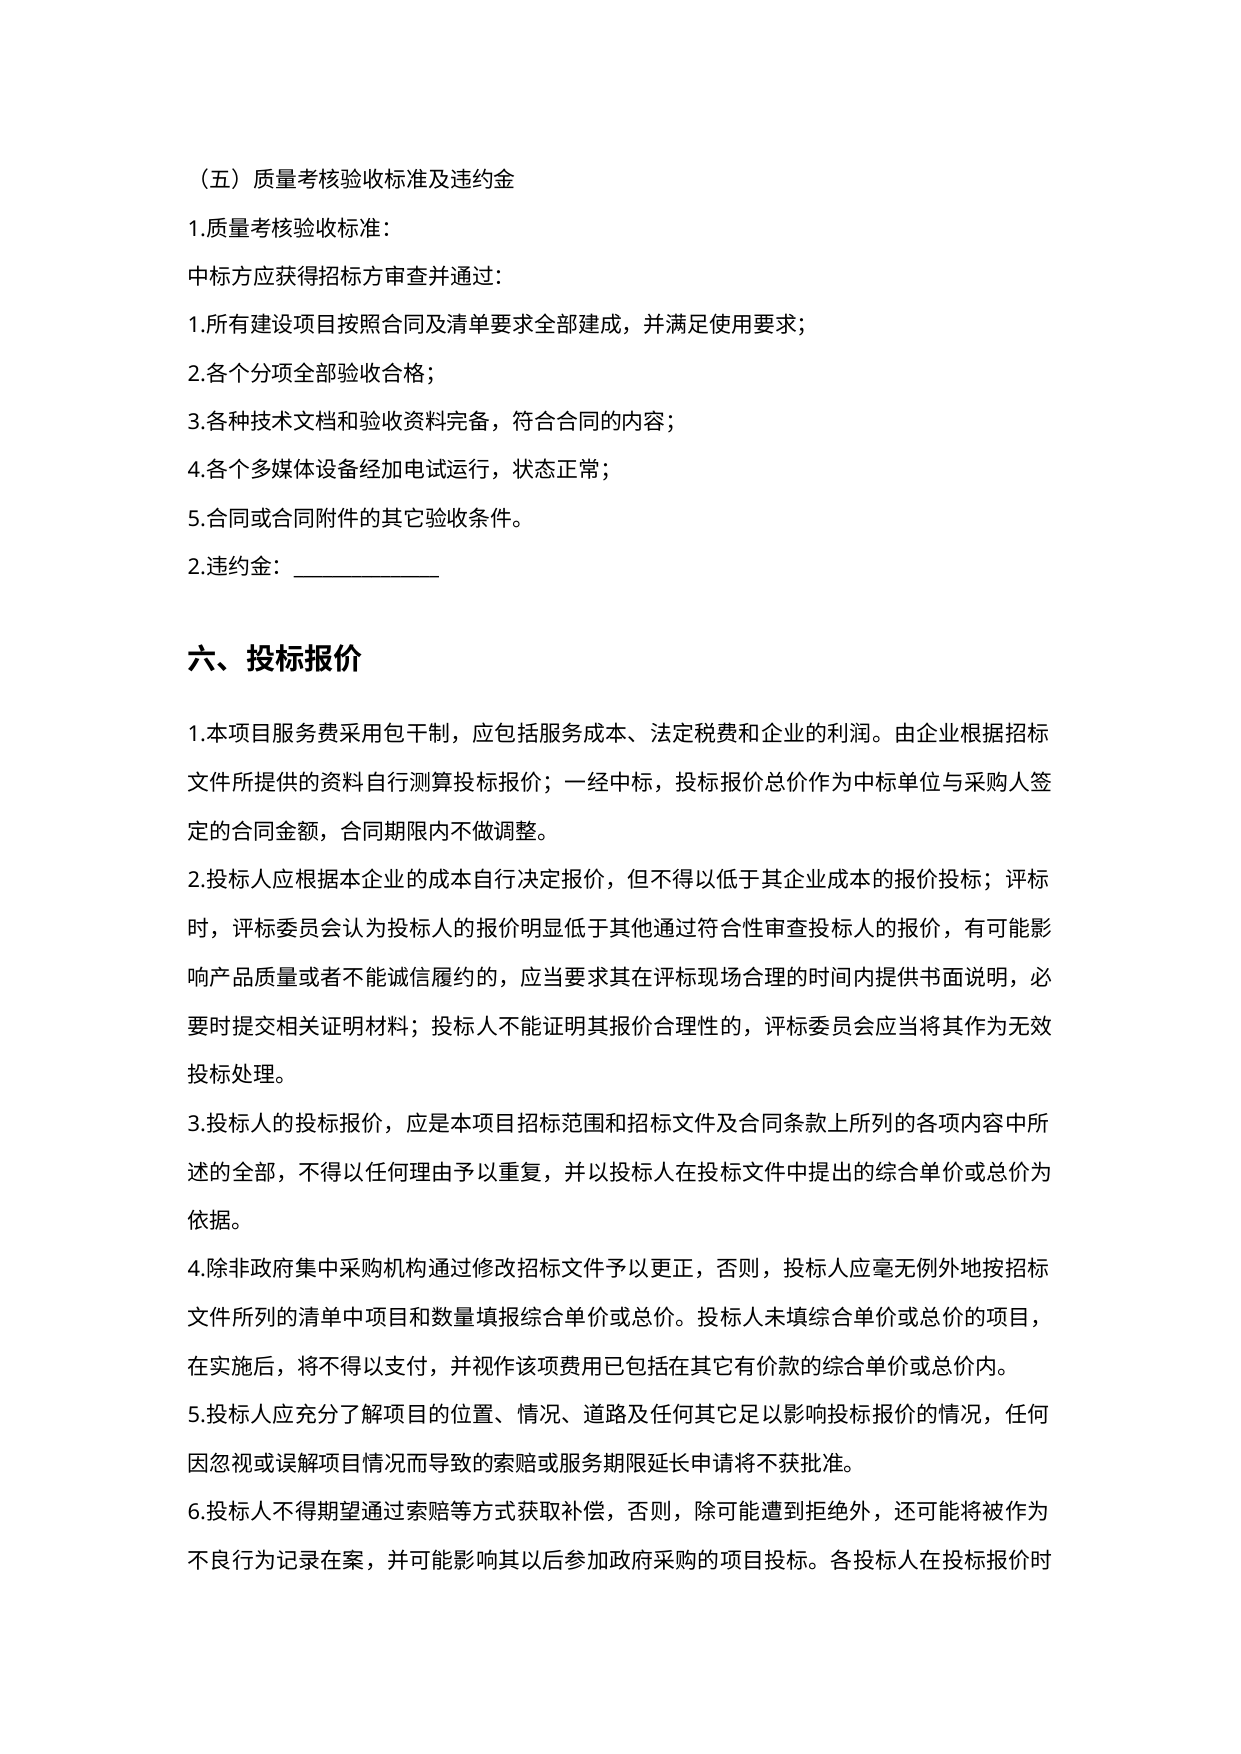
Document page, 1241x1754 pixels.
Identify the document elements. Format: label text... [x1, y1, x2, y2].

text 5.投标人应充分了解项目的位置、情况、道路及任何其它足以影响投标报价的情况，任何因忽视或误解项目情况而导致的索赔或服务期限延长申请将不获批准。 [187, 1397, 1053, 1478]
text 1.质量考核验收标准： [187, 210, 1053, 243]
text 2.各个分项全部验收合格； [187, 355, 1053, 388]
text 4.各个多媒体设备经加电试运行，状态正常； [187, 452, 1053, 484]
text 中标方应获得招标方审查并通过： [187, 259, 1053, 291]
text （五）质量考核验收标准及违约金 [187, 162, 1053, 194]
text 3.投标人的投标报价，应是本项目招标范围和招标文件及合同条款上所列的各项内容中所述的全部，不得以任何理由予以重复，并以投标人在投标文件中提出的综合单价或总价为依据。 [187, 1105, 1053, 1235]
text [187, 1494, 1053, 1575]
text 2.投标人应根据本企业的成本自行决定报价，但不得以低于其企业成本的报价投标；评标时，评标委员会认为投标人的报价明显低于其他通过符合性审查投标人的报价，有可能影响产品质量或者不能诚信履约的，应当要求其在评标现场合理的时间内提供书面说明，必要时提交相关证明材料；投标人不能证明其报价合理性的，评标委员会应当将其作为无效投标处理。 [187, 862, 1053, 1089]
text 3.各种技术文档和验收资料完备，符合合同的内容； [187, 404, 1053, 436]
text 5.合同或合同附件的其它验收条件。 [187, 500, 1053, 533]
text 1.本项目服务费采用包干制，应包括服务成本、法定税费和企业的利润。由企业根据招标文件所提供的资料自行测算投标报价；一经中标，投标报价总价作为中标单位与采购人签定的合同金额，合同期限内不做调整。 [187, 716, 1053, 846]
text 1.所有建设项目按照合同及清单要求全部建成，并满足使用要求； [187, 307, 1053, 339]
text 2.违约金：_______________ [187, 549, 1053, 581]
text 4.除非政府集中采购机构通过修改招标文件予以更正，否则，投标人应毫无例外地按招标文件所列的清单中项目和数量填报综合单价或总价。投标人未填综合单价或总价的项目，在实施后，将不得以支付，并视作该项费用已包括在其它有价款的综合单价或总价内。 [187, 1251, 1053, 1381]
subtitle 六、投标报价 [187, 624, 1053, 689]
